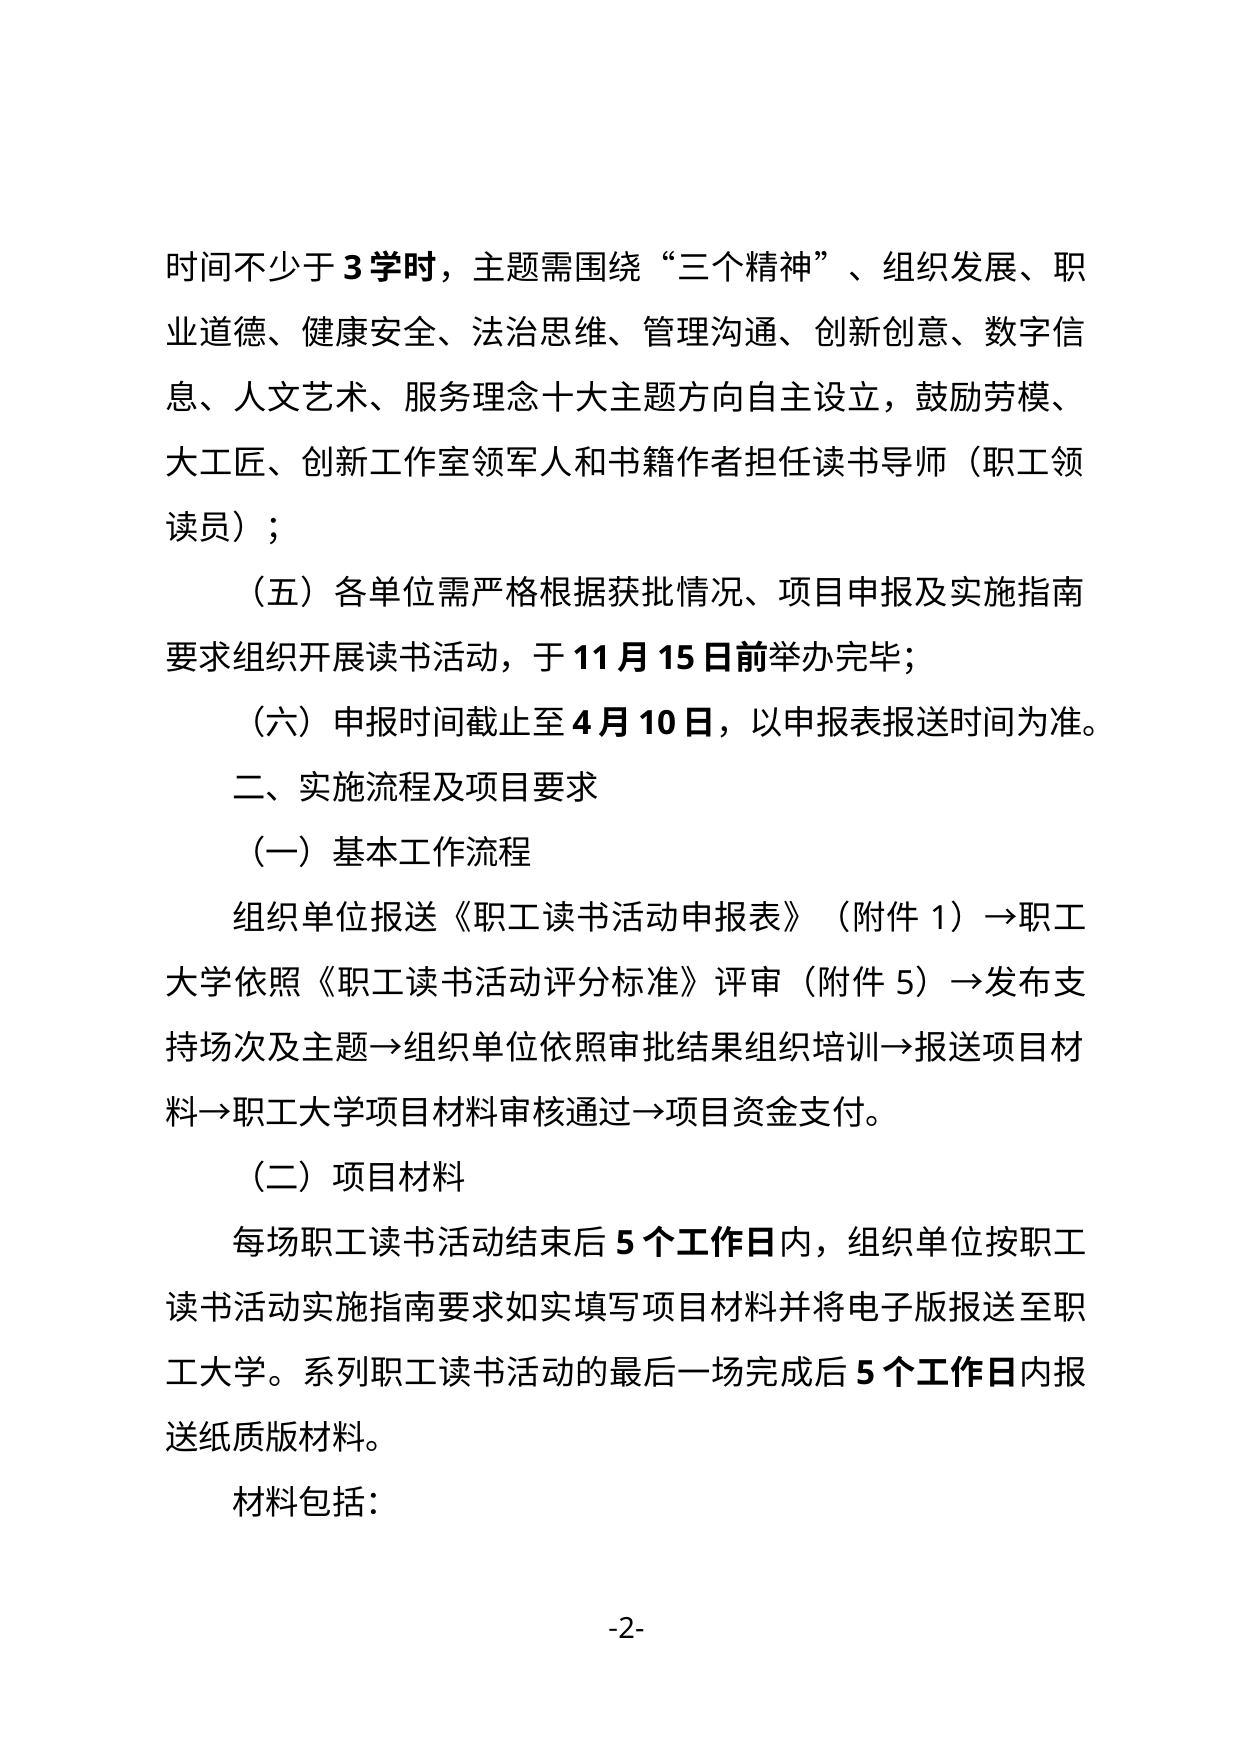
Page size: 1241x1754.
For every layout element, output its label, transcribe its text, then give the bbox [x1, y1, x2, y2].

text 二、实施流程及项目要求 [165, 753, 1087, 818]
text （五）各单位需严格根据获批情况、项目申报及实施指南要求组织开展读书活动，于11月15日前举办完毕； [165, 558, 1087, 688]
text 每场职工读书活动结束后5个工作日内，组织单位按职工读书活动实施指南要求如实填写项目材料并将电子版报送至职工大学。系列职工读书活动的最后一场完成后5个工作日内报送纸质版材料。 [165, 1208, 1087, 1468]
text 组织单位报送《职工读书活动申报表》（附件1）→职工大学依照《职工读书活动评分标准》评审（附件5）→发布支持场次及主题→组织单位依照审批结果组织培训→报送项目材料→职工大学项目材料审核通过→项目资金支付。 [165, 883, 1087, 1143]
text 材料包括： [165, 1468, 1087, 1533]
text （二）项目材料 [165, 1143, 1087, 1208]
text （六）申报时间截止至4月10日，以申报表报送时间为准。 [165, 688, 1087, 753]
text （一）基本工作流程 [165, 818, 1087, 883]
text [165, 233, 1087, 558]
